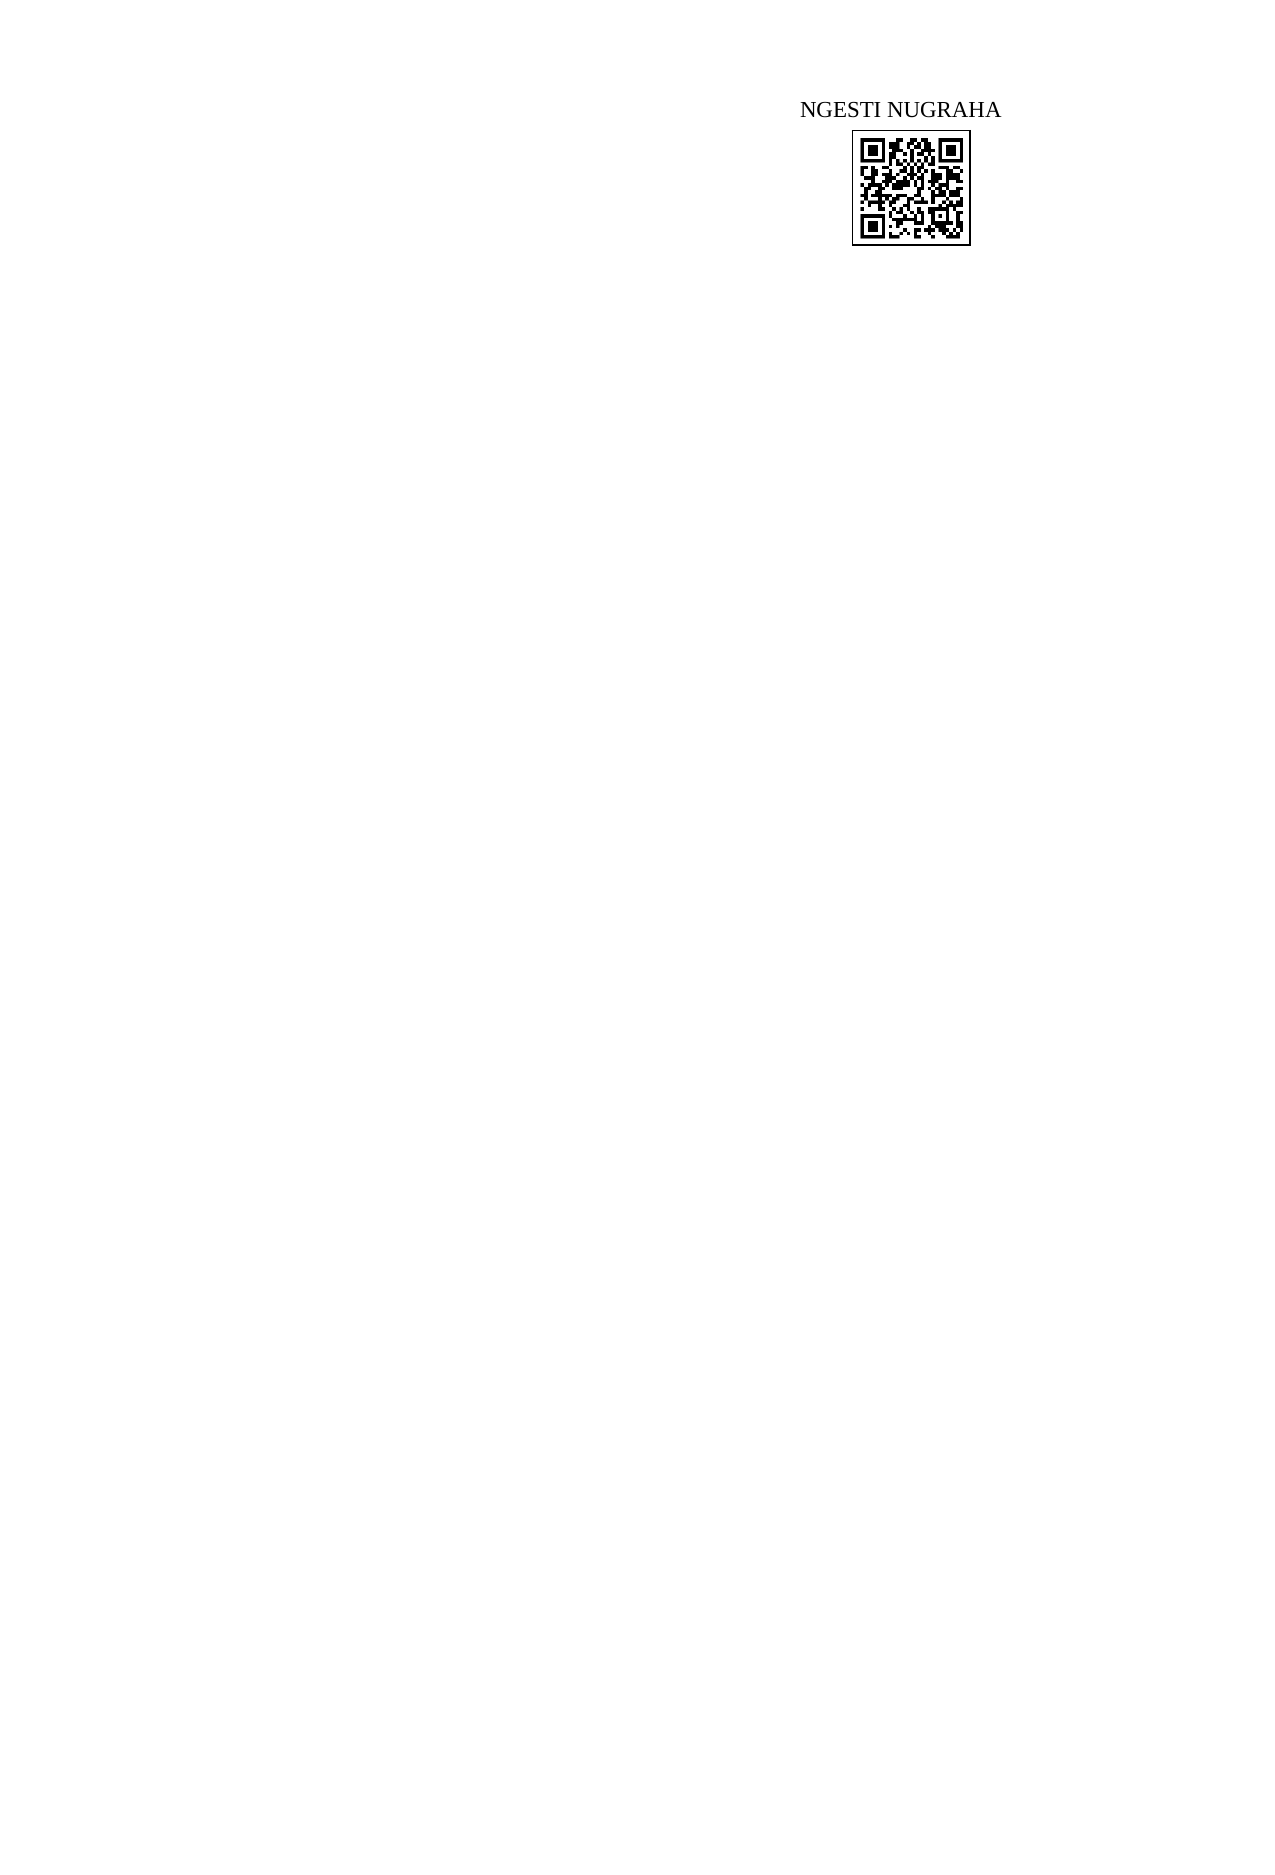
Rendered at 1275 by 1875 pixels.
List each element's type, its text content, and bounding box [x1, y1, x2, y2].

list NGESTI NUGRAHA [750, 96, 1125, 122]
picture [853, 131, 969, 244]
